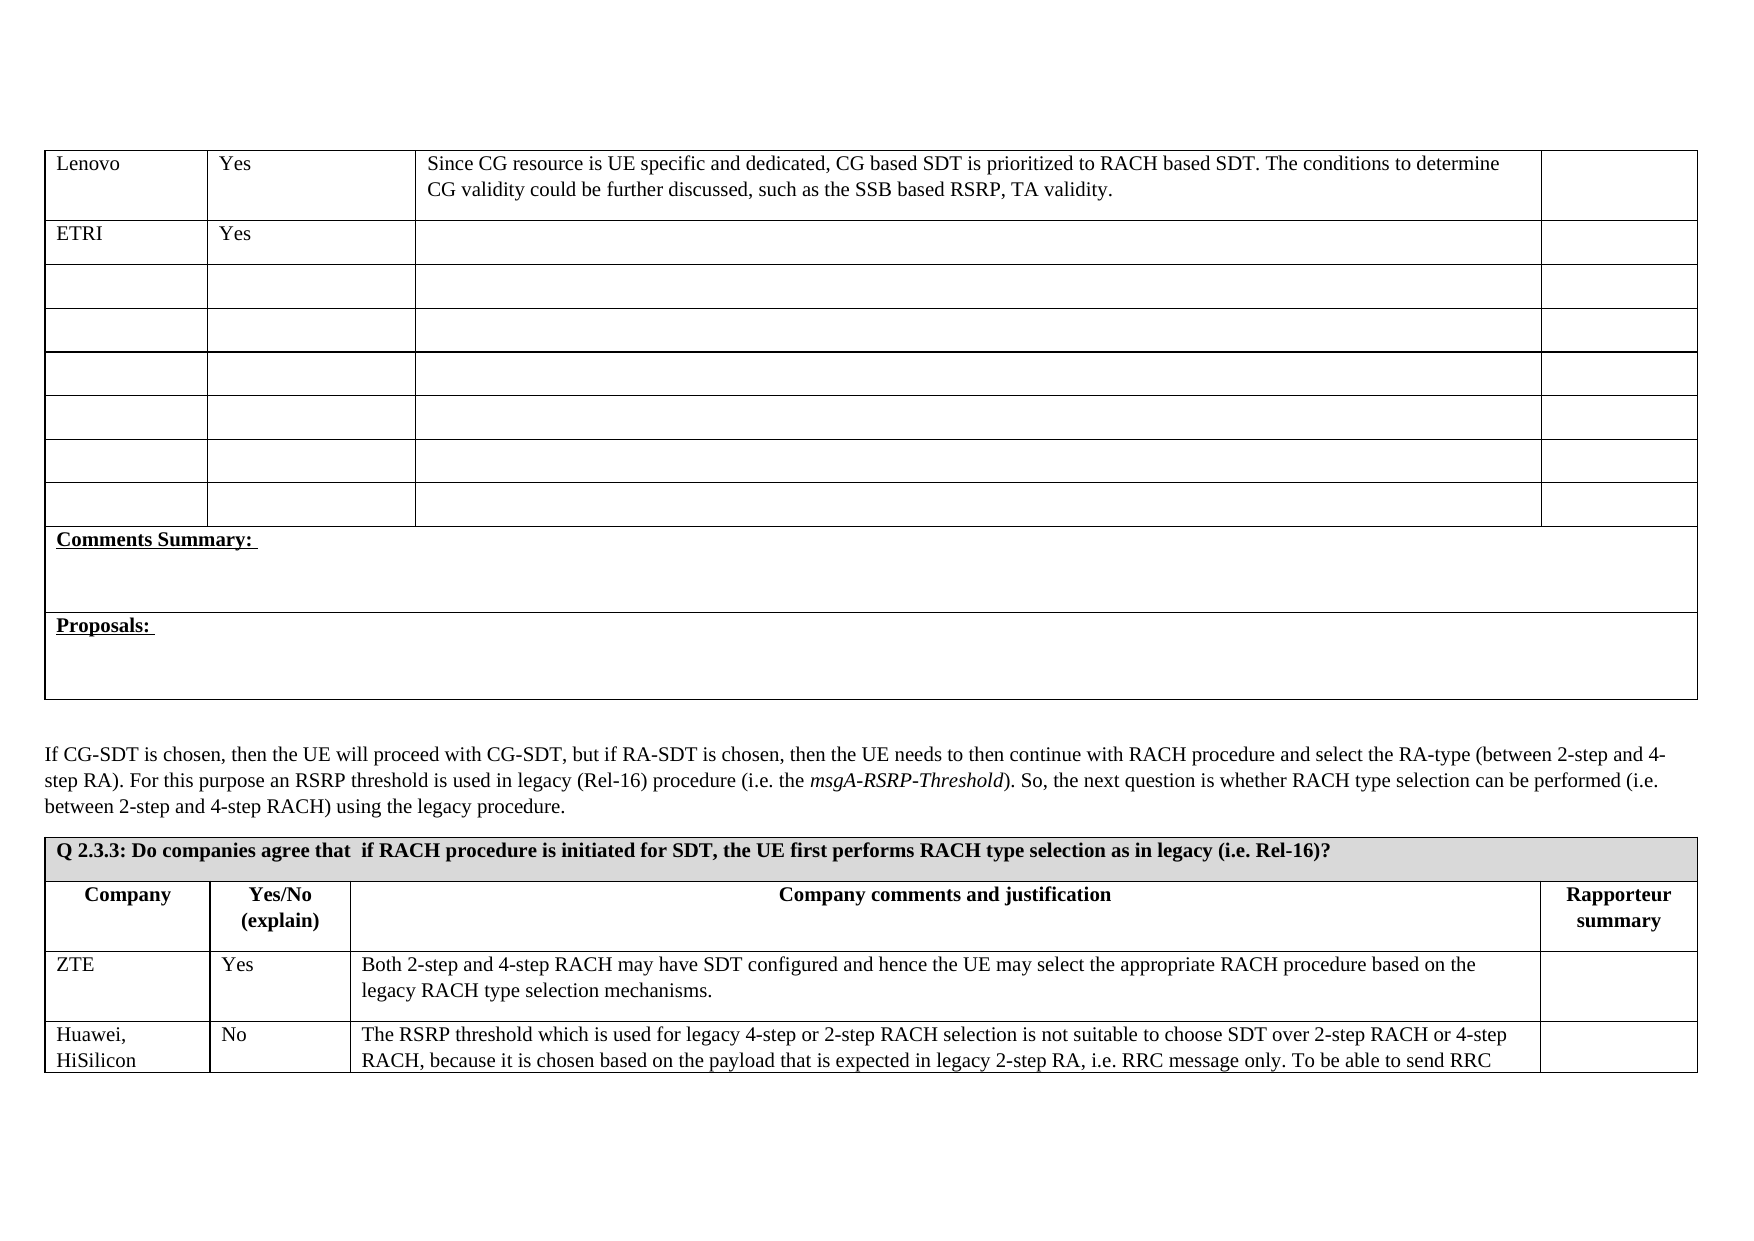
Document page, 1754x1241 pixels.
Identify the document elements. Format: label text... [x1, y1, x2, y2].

table_cell No [211, 1022, 350, 1072]
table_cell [351, 1022, 1540, 1072]
table_cell Lenovo [46, 151, 207, 220]
table_cell [208, 353, 415, 395]
table_cell [46, 483, 207, 526]
table_cell [46, 396, 207, 439]
table_cell Yes [211, 952, 350, 1021]
table_cell Huawei, HiSilicon [46, 1022, 209, 1072]
table_cell [1542, 221, 1697, 264]
table_cell [1542, 309, 1697, 351]
table_cell [46, 265, 207, 308]
table_cell Proposals: [46, 613, 1697, 698]
table_cell [46, 309, 207, 351]
table_cell [208, 440, 415, 482]
table_cell [1542, 353, 1697, 395]
table_cell [208, 309, 415, 351]
table_cell [416, 221, 1541, 264]
table_cell [416, 265, 1541, 308]
table_cell [1542, 483, 1697, 526]
table_cell [416, 353, 1541, 395]
table_cell Both 2-step and 4-step RACH may have SDT configured and hence the UE may select the appropriate RACH procedure based on the legacy RACH type selection mechanisms. [351, 952, 1540, 1021]
table_cell ETRI [46, 221, 207, 264]
table_cell [208, 483, 415, 526]
table_cell [208, 265, 415, 308]
table_cell Company comments and justification [351, 882, 1540, 951]
table_cell Rapporteur summary [1541, 882, 1697, 951]
table_cell [46, 353, 207, 395]
table_cell Yes/No (explain) [211, 882, 350, 951]
table_cell [1542, 396, 1697, 439]
table_cell [416, 483, 1541, 526]
table_cell [416, 309, 1541, 351]
table_header Q 2.3.3: Do companies agree that if RACH procedure is initiated for SDT, the UE first performs RACH type selection as in legacy (i.e. Rel-16)? [46, 838, 1697, 881]
table_cell Yes [208, 151, 415, 220]
table_cell [416, 440, 1541, 482]
table_cell Comments Summary: [46, 527, 1697, 612]
table_cell [1541, 952, 1697, 1021]
table_cell [208, 396, 415, 439]
table_cell [1542, 440, 1697, 482]
table_cell [46, 440, 207, 482]
table_cell [1541, 1022, 1697, 1072]
text If CG-SDT is chosen, then the UE will proceed with CG-SDT, but if RA-SDT is chosen, then the UE needs to then continue with RACH procedure and select the RA-type (between 2-step and 4-step RA). For this purpose an RSRP threshold is used in legacy (Rel-16) procedure (i.e. the msgA-RSRP-Threshold). So, the next question is whether RACH type selection can be performed (i.e. between 2-step and 4-step RACH) using the legacy procedure. [44, 742, 1698, 818]
table_cell Yes [208, 221, 415, 264]
table_cell ZTE [46, 952, 209, 1021]
table_cell [1542, 151, 1697, 220]
table_cell [1542, 265, 1697, 308]
table_cell Since CG resource is UE specific and dedicated, CG based SDT is prioritized to RACH based SDT. The conditions to determine CG validity could be further discussed, such as the SSB based RSRP, TA validity. [416, 151, 1541, 220]
table_cell Company [46, 882, 209, 951]
table_cell [416, 396, 1541, 439]
